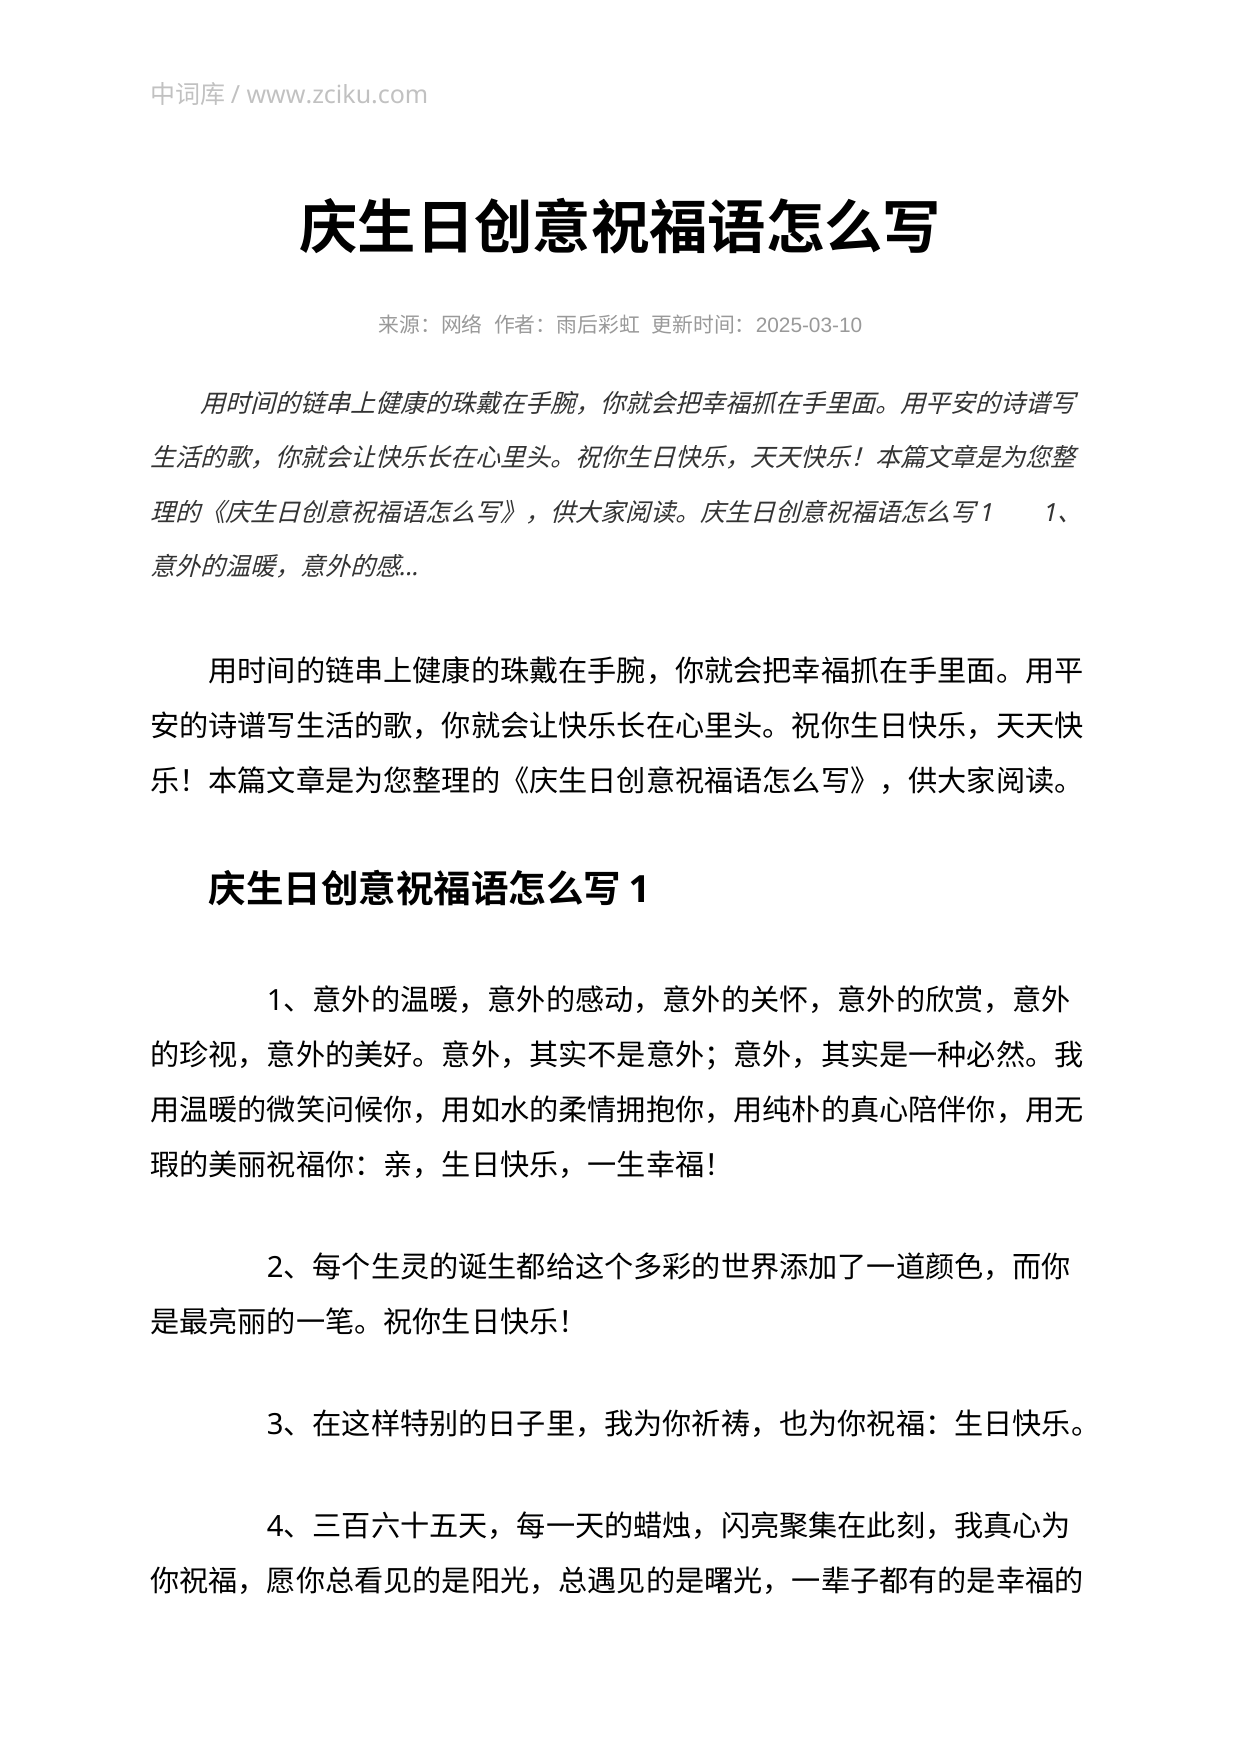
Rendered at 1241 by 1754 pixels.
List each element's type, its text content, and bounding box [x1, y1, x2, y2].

text 用时间的链串上健康的珠戴在手腕，你就会把幸福抓在手里面。用平安的诗谱写生活的歌，你就会让快乐长在心里头。祝你生日快乐，天天快乐！本篇文章是为您整理的《庆生日创意祝福语怎么写》，供大家阅读。 [150, 648, 1090, 800]
text 3、在这样特别的日子里，我为你祈祷，也为你祝福：生日快乐。 [150, 1400, 1090, 1443]
subtitle 庆生日创意祝福语怎么写 [150, 181, 1090, 266]
text 1、意外的温暖，意外的感动，意外的关怀，意外的欣赏，意外的珍视，意外的美好。意外，其实不是意外；意外，其实是一种必然。我用温暖的微笑问候你，用如水的柔情拥抱你，用纯朴的真心陪伴你，用无瑕的美丽祝福你：亲，生日快乐，一生幸福！ [150, 977, 1090, 1184]
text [150, 1502, 1090, 1599]
text 用时间的链串上健康的珠戴在手腕，你就会把幸福抓在手里面。用平安的诗谱写生活的歌，你就会让快乐长在心里头。祝你生日快乐，天天快乐！本篇文章是为您整理的《庆生日创意祝福语怎么写》，供大家阅读。庆生日创意祝福语怎么写1 1、意外的温暖，意外的感... [150, 383, 1090, 583]
text 庆生日创意祝福语怎么写1 [150, 859, 1090, 914]
text 2、每个生灵的诞生都给这个多彩的世界添加了一道颜色，而你是最亮丽的一笔。祝你生日快乐！ [150, 1243, 1090, 1341]
text 来源：网络 作者：雨后彩虹 更新时间：2025-03-10 [150, 313, 1090, 337]
